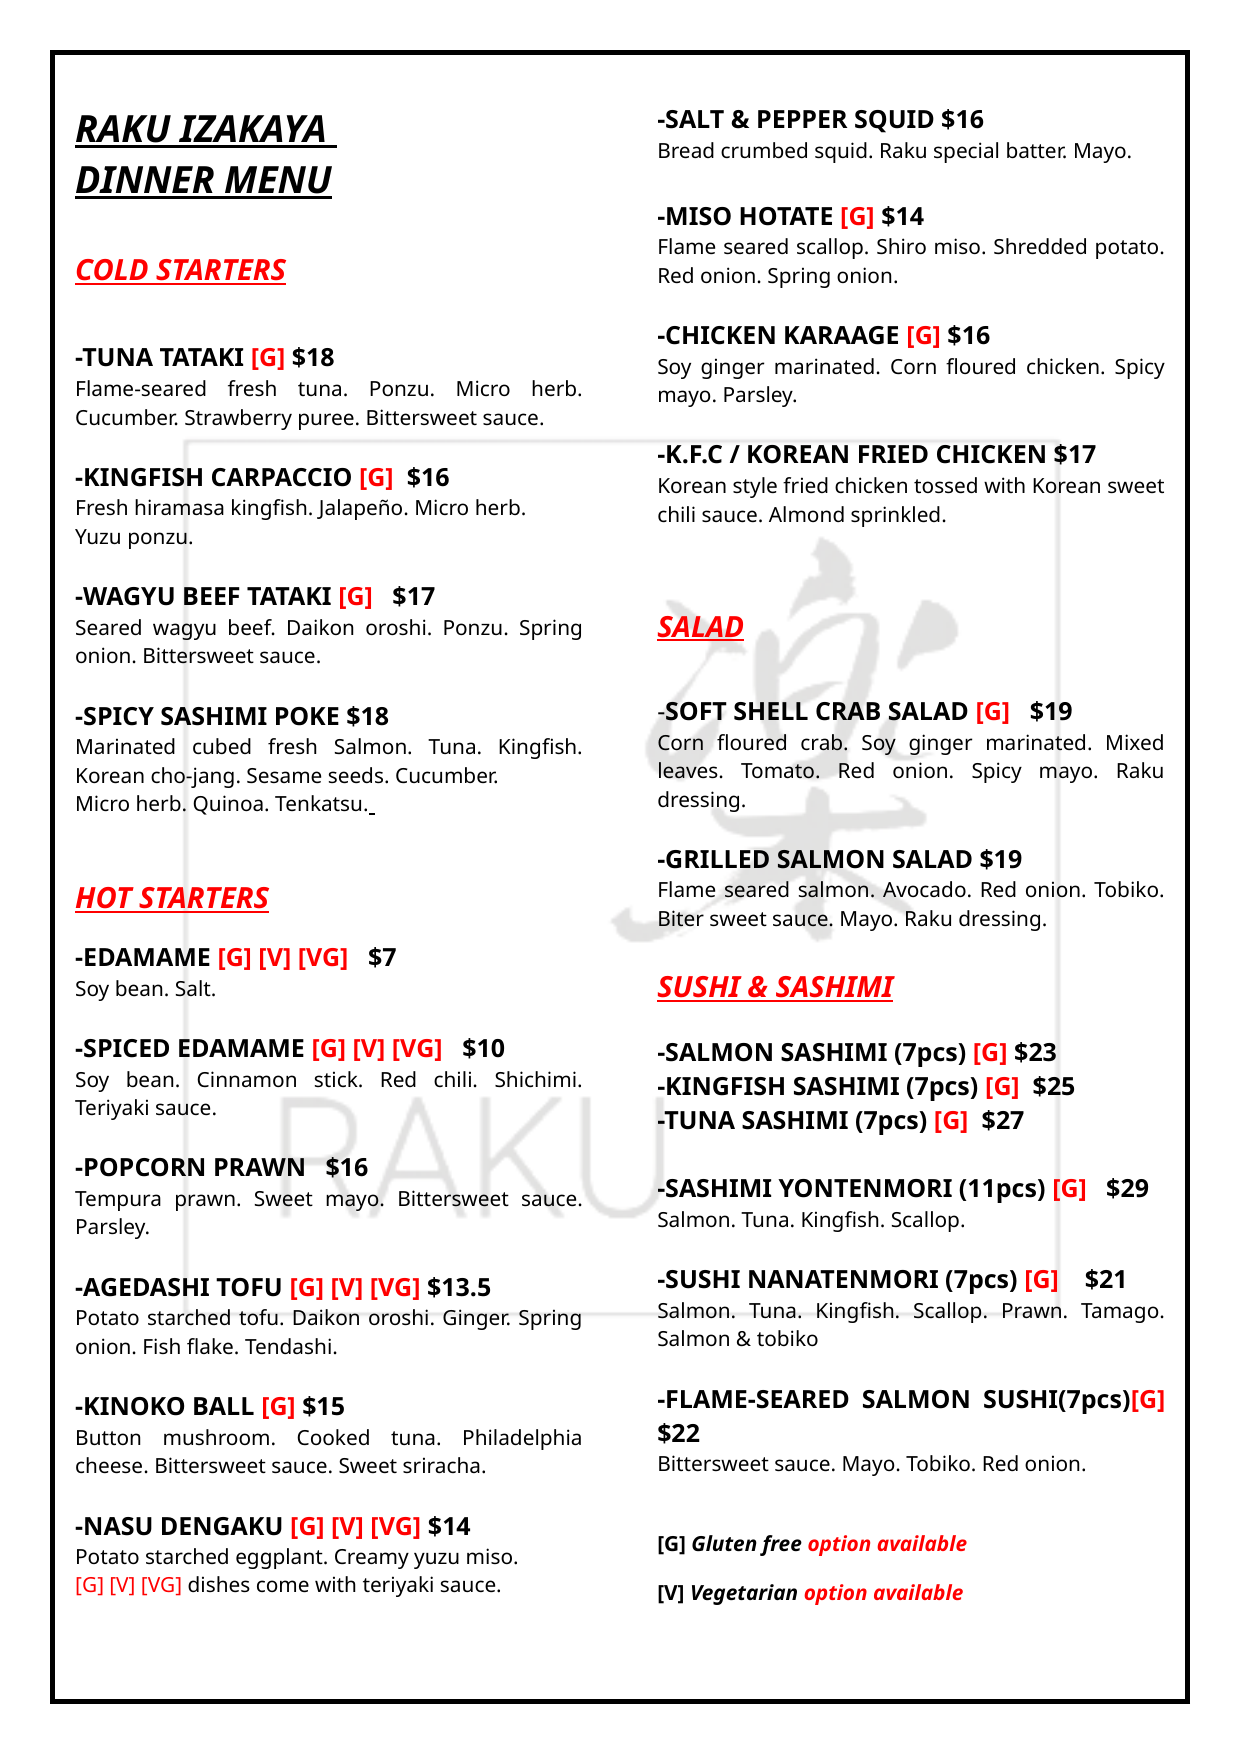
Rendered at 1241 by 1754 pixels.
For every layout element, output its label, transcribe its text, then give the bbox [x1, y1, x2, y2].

text -TUNA SASHIMI (7pcs) [G] $27 [657, 1103, 1165, 1137]
text Korean style fried chicken tossed with Korean sweet chili sauce. Almond sprinkled. [657, 471, 1165, 528]
text -FLAME-SEARED SALMON SUSHI(7pcs)[G] $22 [657, 1381, 1165, 1449]
text -CHICKEN KARAAGE [G] $16 [657, 318, 1165, 352]
text Flame seared salmon. Avocado. Red onion. Tobiko. Biter sweet sauce. Mayo. Raku dressing. [657, 876, 1165, 932]
text Soy bean. Cinnamon stick. Red chili. Shichimi. Teriyaki sauce. [75, 1065, 583, 1122]
text -K.F.C / KOREAN FRIED CHICKEN $17 [657, 437, 1165, 471]
text COLD STARTERS [75, 249, 583, 289]
text Tempura prawn. Sweet mayo. Bittersweet sauce. Parsley. [75, 1184, 583, 1241]
text Micro herb. Quinoa. Tenkatsu. [75, 789, 583, 818]
text Fresh hiramasa kingfish. Jalapeño. Micro herb. [75, 493, 583, 522]
text -SALMON SASHIMI (7pcs) [G] $23 [657, 1035, 1165, 1069]
text -KINGFISH CARPACCIO [G] $16 [75, 459, 583, 493]
text -SOFT SHELL CRAB SALAD [G] $19 [657, 694, 1165, 728]
text Potato starched tofu. Daikon oroshi. Ginger. Spring onion. Fish flake. Tendashi. [75, 1303, 583, 1360]
text -TUNA TATAKI [G] $18 [75, 340, 583, 374]
text -MISO HOTATE [G] $14 [657, 198, 1165, 232]
text [G] [V] [VG] dishes come with teriyaki sauce. [75, 1571, 583, 1599]
text Potato starched eggplant. Creamy yuzu miso. [75, 1542, 583, 1571]
text -KINGFISH SASHIMI (7pcs) [G] $25 [657, 1069, 1165, 1103]
text -SPICED EDAMAME [G] [V] [VG] $10 [75, 1031, 583, 1065]
text [V] Vegetarian option available [657, 1578, 1165, 1607]
text -SPICY SASHIMI POKE $18 [75, 698, 583, 732]
text -SALT & PEPPER SQUID $16 [657, 102, 1165, 136]
text -KINOKO BALL [G] $15 [75, 1389, 583, 1423]
text -EDAMAME [G] [V] [VG] $7 [75, 940, 583, 974]
text [G] Gluten free option available [657, 1529, 1165, 1557]
text -SASHIMI YONTENMORI (11pcs) [G] $29 [657, 1171, 1165, 1205]
text Bittersweet sauce. Mayo. Tobiko. Red onion. [657, 1449, 1165, 1478]
text HOT STARTERS [75, 877, 583, 917]
text RAKU IZAKAYA [75, 102, 583, 153]
text Bread crumbed squid. Raku special batter. Mayo. [657, 136, 1165, 164]
text SUSHI & SASHIMI [657, 967, 1165, 1006]
text Salmon. Tuna. Kingfish. Scallop. [657, 1205, 1165, 1233]
text Salmon. Tuna. Kingfish. Scallop. Prawn. Tamago. Salmon & tobiko [657, 1296, 1165, 1353]
text -POPCORN PRAWN $16 [75, 1150, 583, 1184]
text Corn floured crab. Soy ginger marinated. Mixed leaves. Tomato. Red onion. Spicy mayo. Raku dressing. [657, 728, 1165, 813]
text -SUSHI NANATENMORI (7pcs) [G] $21 [657, 1262, 1165, 1296]
text -NASU DENGAKU [G] [V] [VG] $14 [75, 1508, 583, 1542]
text Button mushroom. Cooked tuna. Philadelphia cheese. Bittersweet sauce. Sweet sriracha. [75, 1423, 583, 1480]
text Soy bean. Salt. [75, 974, 583, 1002]
text Flame seared scallop. Shiro miso. Shredded potato. Red onion. Spring onion. [657, 232, 1165, 289]
text Seared wagyu beef. Daikon oroshi. Ponzu. Spring onion. Bittersweet sauce. [75, 613, 583, 670]
text -GRILLED SALMON SALAD $19 [657, 842, 1165, 876]
text -AGEDASHI TOFU [G] [V] [VG] $13.5 [75, 1269, 583, 1303]
text Soy ginger marinated. Corn floured chicken. Spicy mayo. Parsley. [657, 352, 1165, 409]
text DINNER MENU [75, 153, 583, 204]
text Flame-seared fresh tuna. Ponzu. Micro herb. Cucumber. Strawberry puree. Bittersweet sauce. [75, 374, 583, 431]
text -WAGYU BEEF TATAKI [G] $17 [75, 579, 583, 613]
text Marinated cubed fresh Salmon. Tuna. Kingfish. Korean cho-jang. Sesame seeds. Cucumber. [75, 732, 583, 789]
text SALAD [657, 606, 1165, 646]
text Yuzu ponzu. [75, 522, 583, 550]
